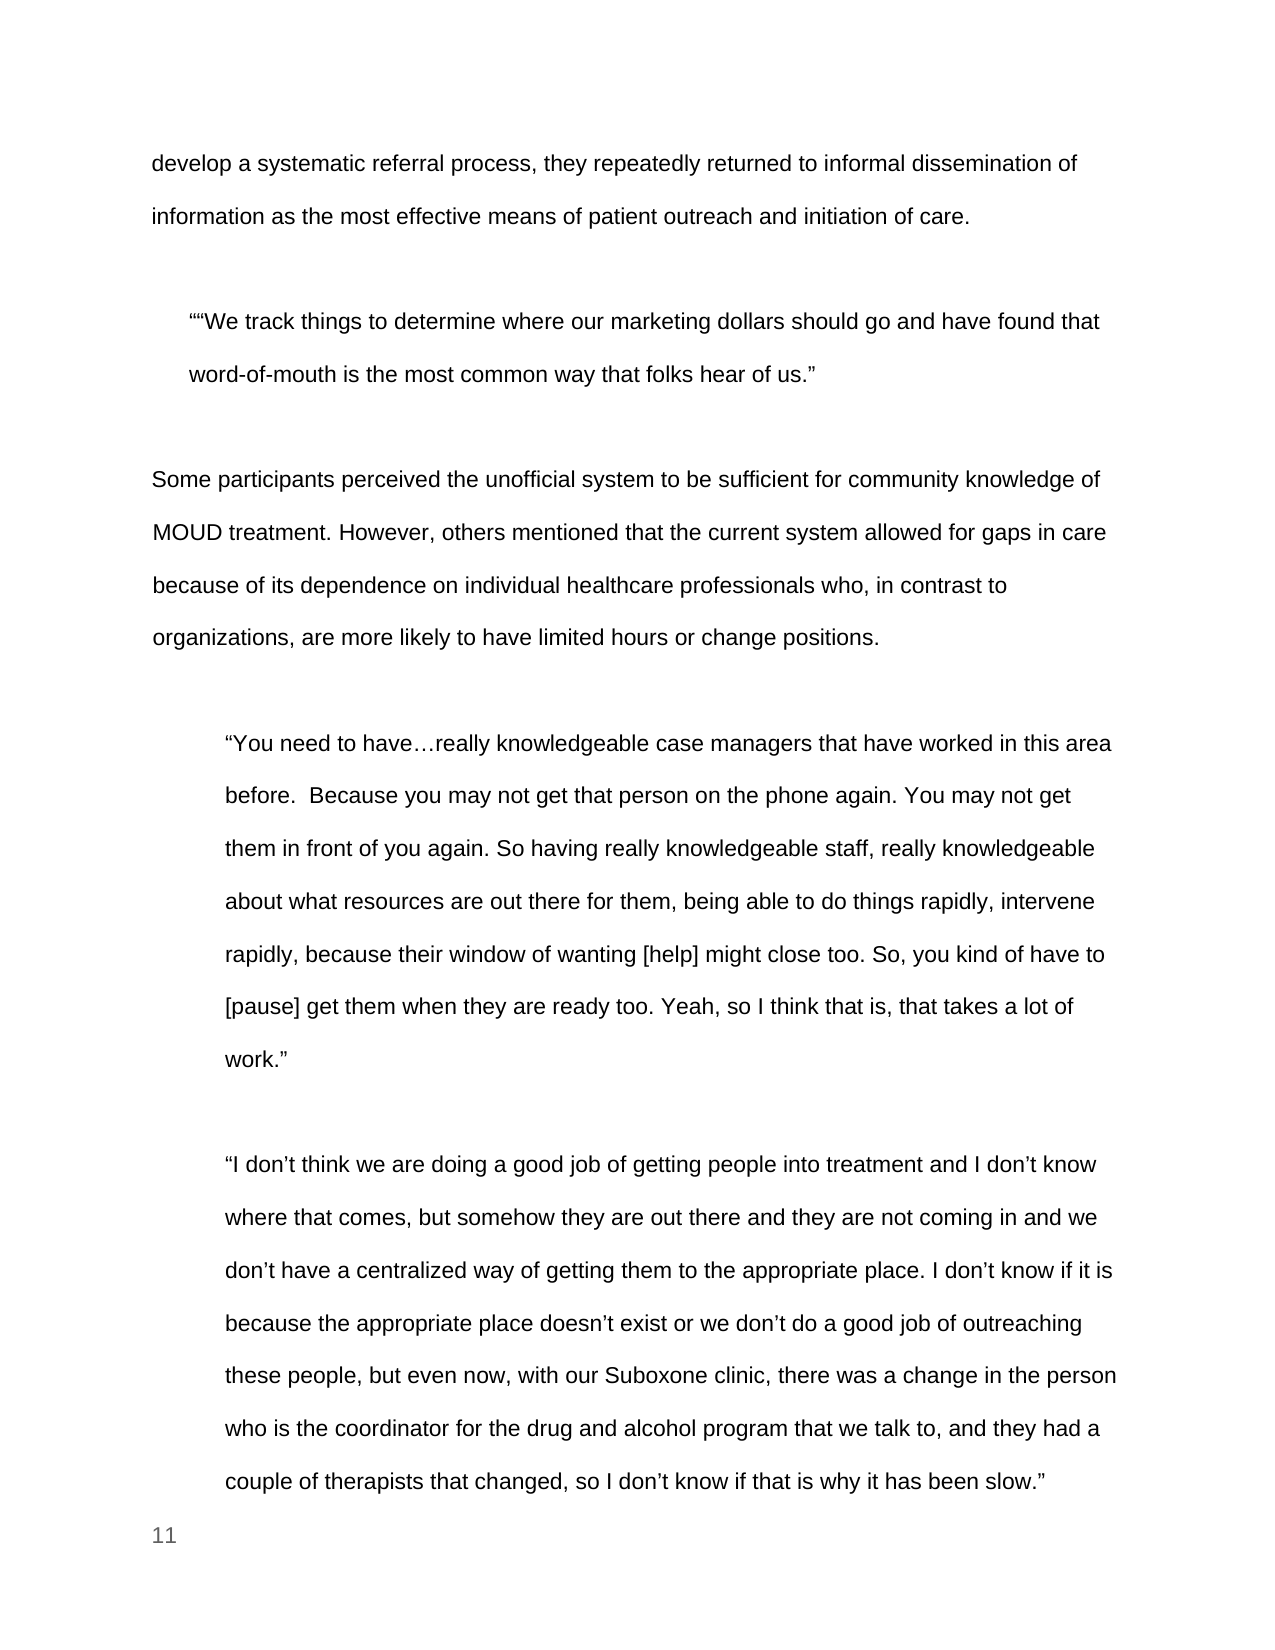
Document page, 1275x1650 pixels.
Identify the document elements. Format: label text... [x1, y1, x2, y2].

text ““We track things to determine where our marketing dollars should go and have found that word-of-mouth is the most common way that folks hear of us.” [189, 308, 1125, 387]
text “I don’t think we are doing a good job of getting people into treatment and I don’t know where that comes, but somehow they are out there and they are not coming in and we don’t have a centralized way of getting them to the appropriate place. I don’t know if it is because the appropriate place doesn’t exist or we don’t do a good job of outreaching these people, but even now, with our Suboxone clinic, there was a change in the person who is the coordinator for the drug and alcohol program that we talk to, and they had a couple of therapists that changed, so I don’t know if that is why it has been slow.” [225, 1151, 1125, 1494]
text “You need to have…really knowledgeable case managers that have worked in this area before. Because you may not get that person on the phone again. You may not get them in front of you again. So having really knowledgeable staff, really knowledgeable about what resources are out there for them, being able to do things rapidly, intervene rapidly, because their window of wanting [help] might close too. So, you kind of have to [pause] get them when they are ready too. Yeah, so I think that is, that takes a lot of work.” [225, 730, 1125, 1072]
text Some participants perceived the unofficial system to be sufficient for community knowledge of MOUD treatment. However, others mentioned that the current system allowed for gaps in care because of its dependence on individual healthcare professionals who, in contrast to organizations, are more likely to have limited hours or change positions. [151, 466, 1125, 651]
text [151, 150, 1125, 229]
